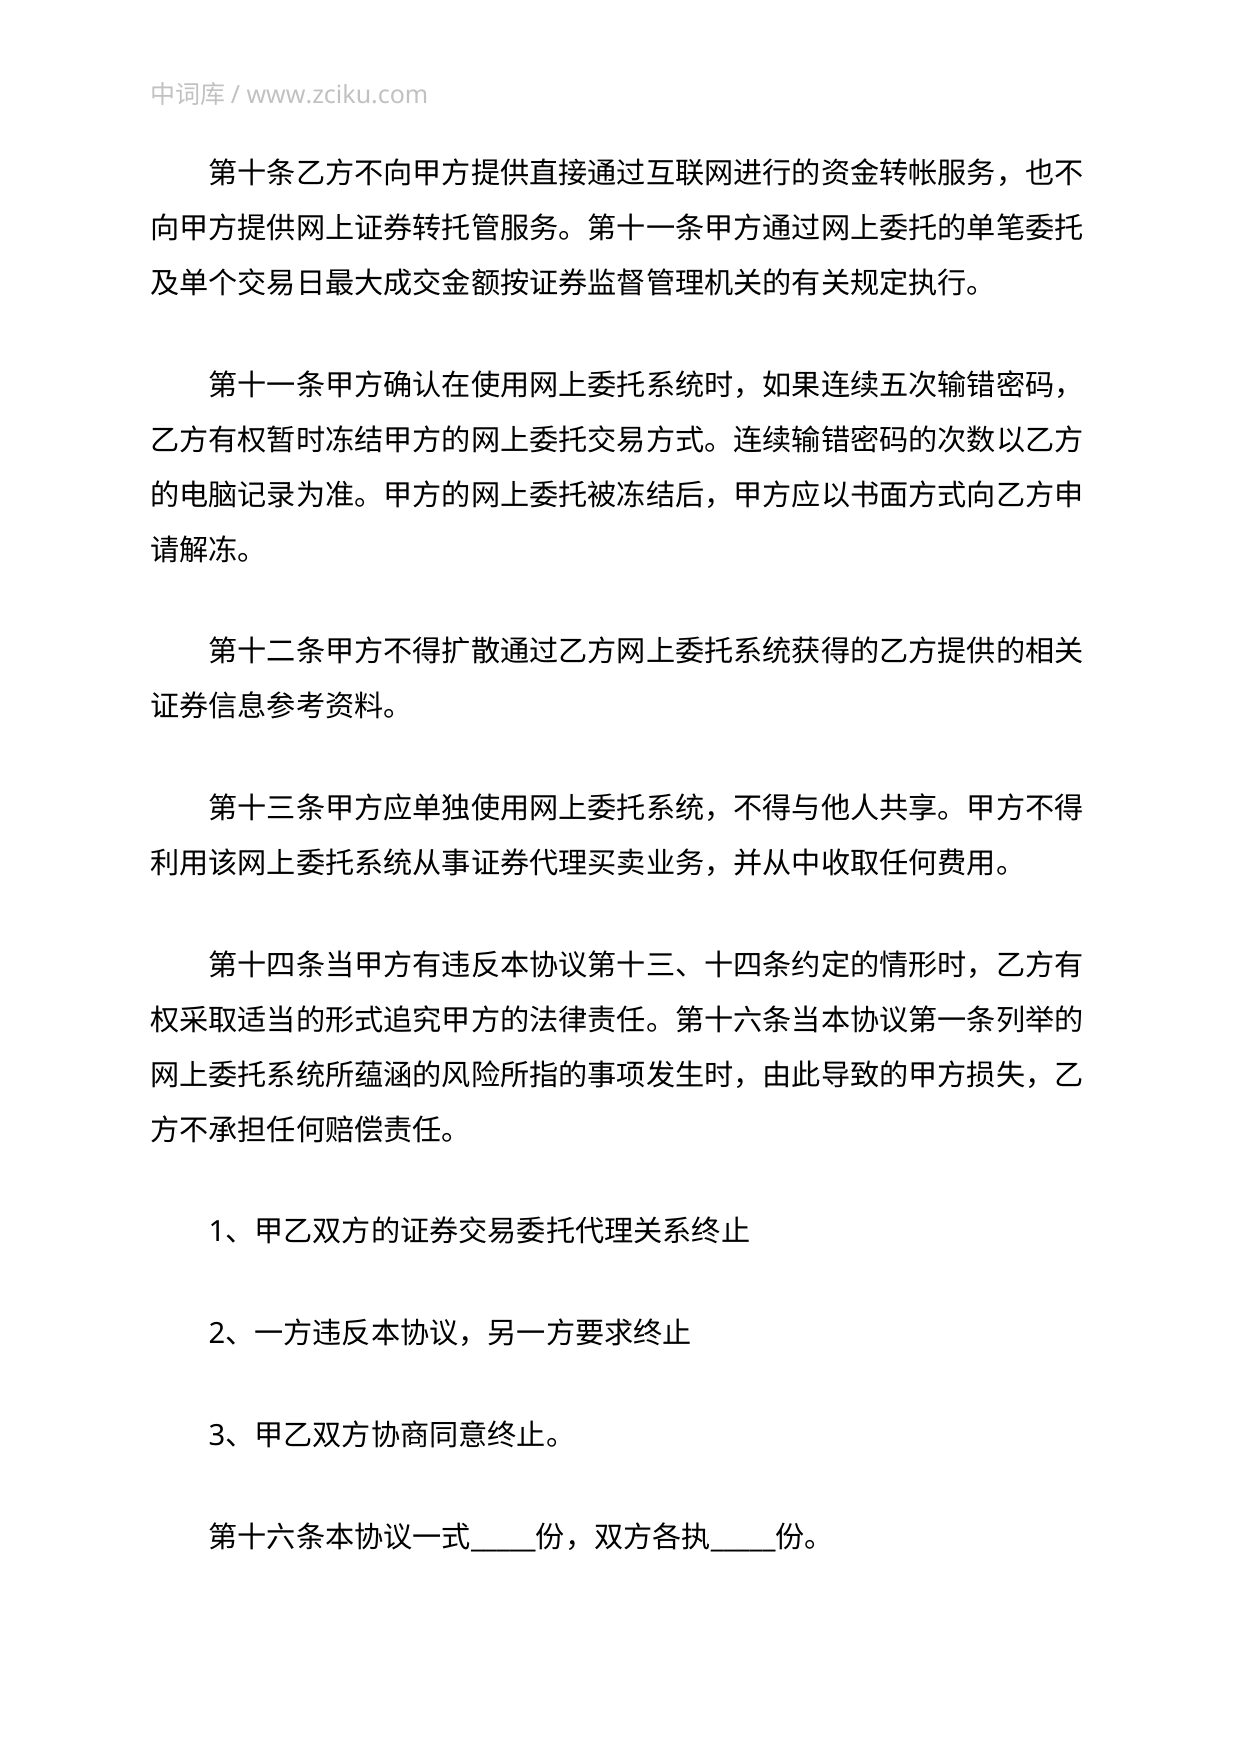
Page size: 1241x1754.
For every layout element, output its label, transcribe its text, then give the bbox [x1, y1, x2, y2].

text 第十二条甲方不得扩散通过乙方网上委托系统获得的乙方提供的相关证券信息参考资料。 [150, 628, 1090, 725]
text 1、甲乙双方的证券交易委托代理关系终止 [150, 1208, 1090, 1250]
text 3、甲乙双方协商同意终止。 [150, 1412, 1090, 1454]
text 第十一条甲方确认在使用网上委托系统时，如果连续五次输错密码，乙方有权暂时冻结甲方的网上委托交易方式。连续输错密码的次数以乙方的电脑记录为准。甲方的网上委托被冻结后，甲方应以书面方式向乙方申请解冻。 [150, 362, 1090, 568]
text 第十六条本协议一式_____份，双方各执_____份。 [150, 1514, 1090, 1556]
text 2、一方违反本协议，另一方要求终止 [150, 1310, 1090, 1352]
text 第十四条当甲方有违反本协议第十三、十四条约定的情形时，乙方有权采取适当的形式追究甲方的法律责任。第十六条当本协议第一条列举的网上委托系统所蕴涵的风险所指的事项发生时，由此导致的甲方损失，乙方不承担任何赔偿责任。 [150, 941, 1090, 1148]
text 第十三条甲方应单独使用网上委托系统，不得与他人共享。甲方不得利用该网上委托系统从事证券代理买卖业务，并从中收取任何费用。 [150, 785, 1090, 882]
text 第十条乙方不向甲方提供直接通过互联网进行的资金转帐服务，也不向甲方提供网上证券转托管服务。第十一条甲方通过网上委托的单笔委托及单个交易日最大成交金额按证券监督管理机关的有关规定执行。 [150, 150, 1090, 302]
